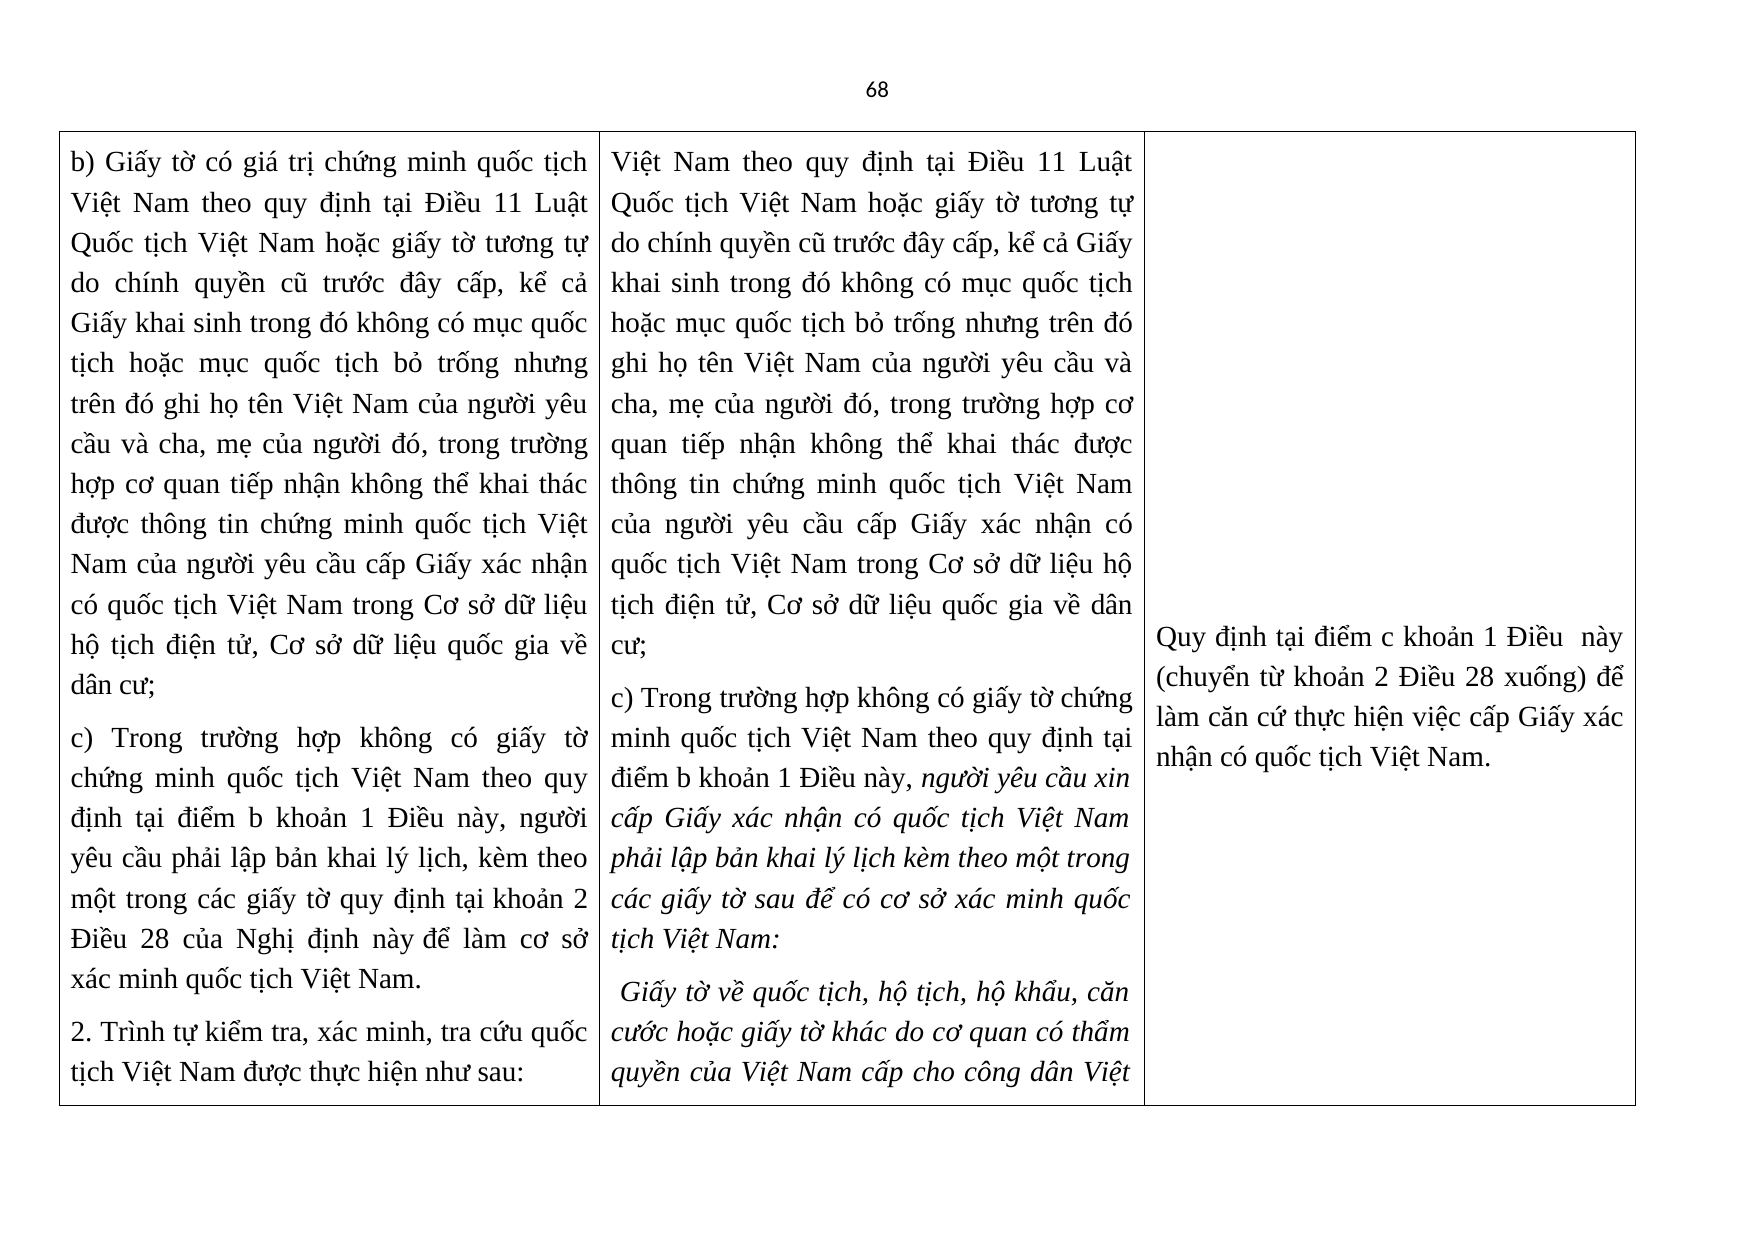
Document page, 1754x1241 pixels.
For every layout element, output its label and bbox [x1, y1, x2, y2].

table_cell [1145, 132, 1635, 1105]
table_cell [600, 132, 1144, 1105]
table_cell [60, 132, 599, 1105]
